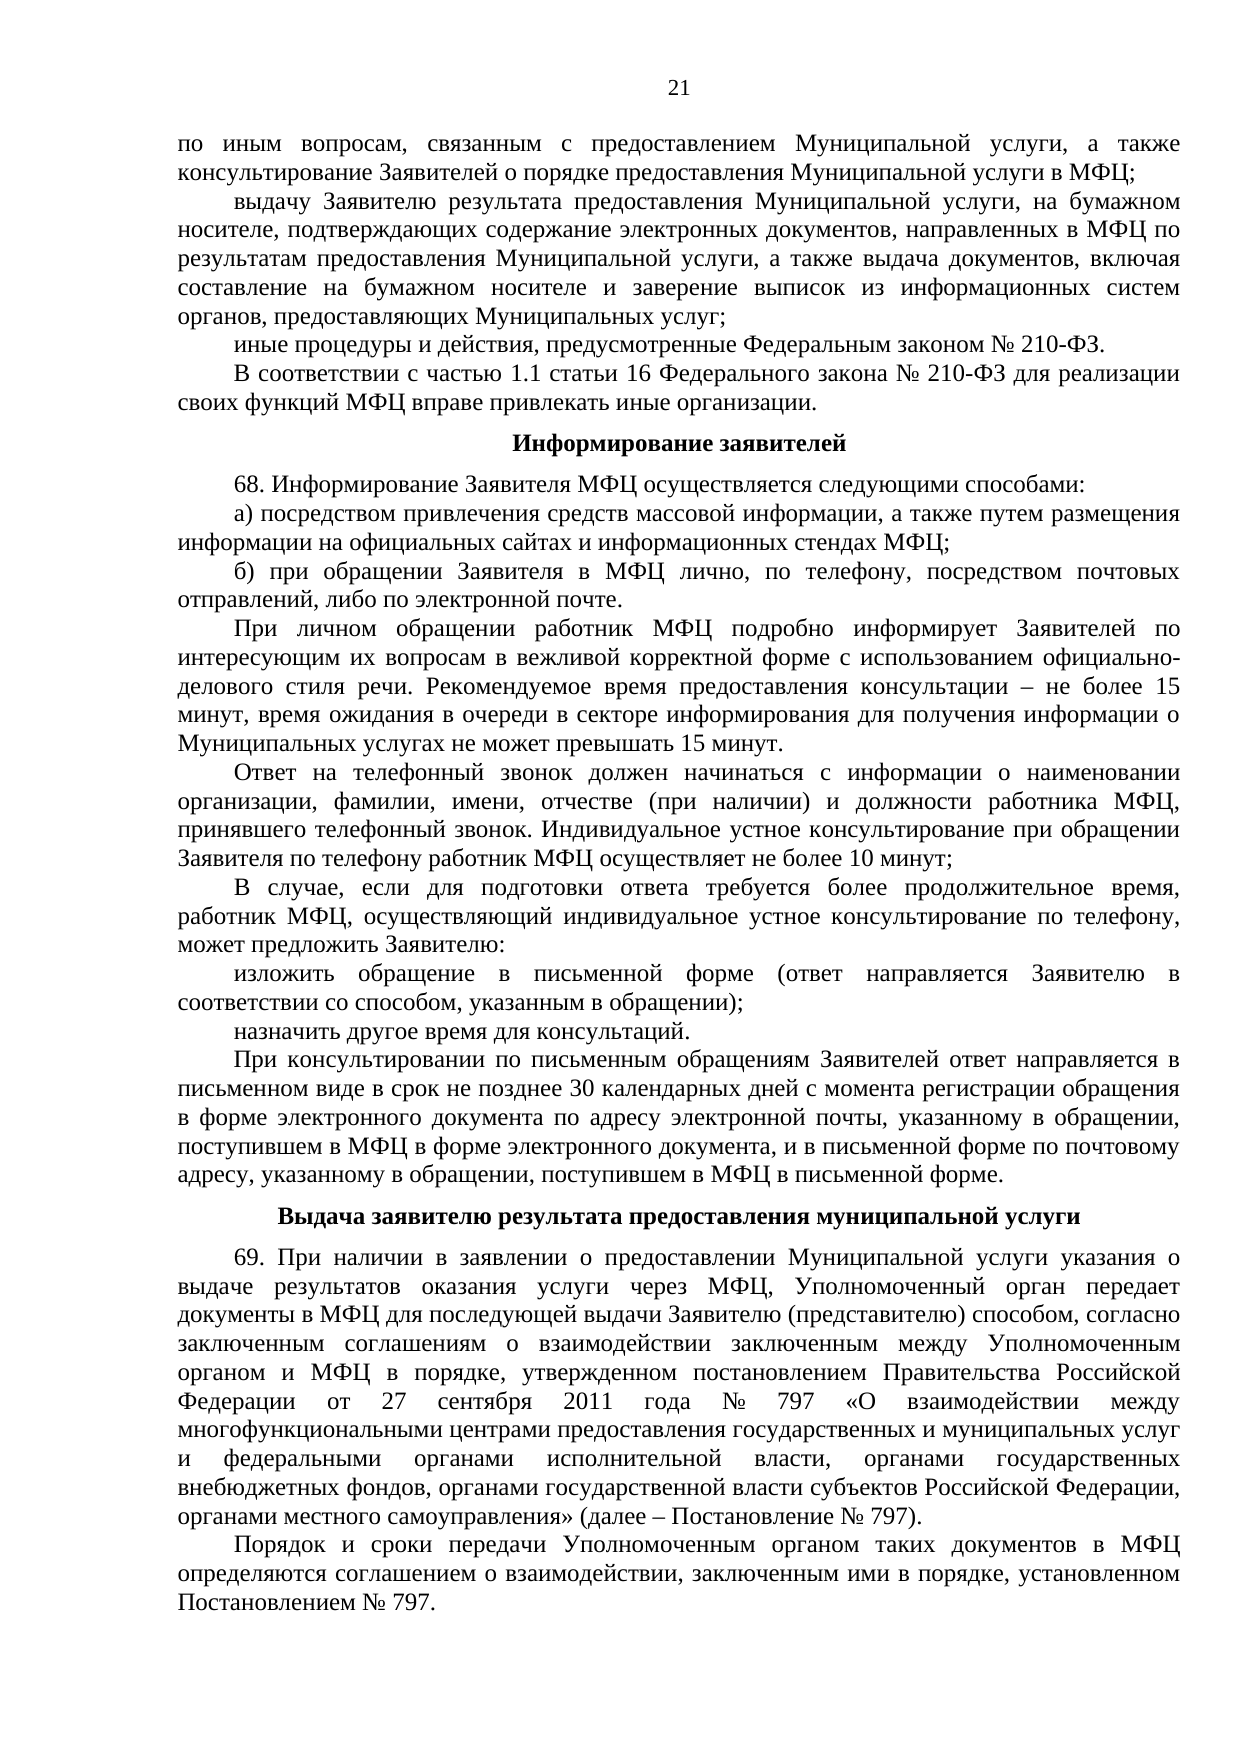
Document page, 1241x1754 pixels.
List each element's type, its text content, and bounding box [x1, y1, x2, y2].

text Выдача заявителю результата предоставления муниципальной услуги [177, 1201, 1181, 1229]
text Порядок и сроки передачи Уполномоченным органом таких документов в МФЦ определяются соглашением о взаимодействии, заключенным ими в порядке, установленном Постановлением № 797. [177, 1529, 1181, 1616]
text а) посредством привлечения средств массовой информации, а также путем размещения информации на официальных сайтах и информационных стендах МФЦ; [177, 498, 1181, 556]
text 68. Информирование Заявителя МФЦ осуществляется следующими способами: [177, 469, 1181, 498]
text иные процедуры и действия, предусмотренные Федеральным законом № 210-ФЗ. [177, 329, 1181, 358]
text изложить обращение в письменной форме (ответ направляется Заявителю в соответствии со способом, указанным в обращении); [177, 958, 1181, 1016]
text Информирование заявителей [177, 428, 1181, 457]
text В случае, если для подготовки ответа требуется более продолжительное время, работник МФЦ, осуществляющий индивидуальное устное консультирование по телефону, может предложить Заявителю: [177, 872, 1181, 958]
text выдачу Заявителю результата предоставления Муниципальной услуги, на бумажном носителе, подтверждающих содержание электронных документов, направленных в МФЦ по результатам предоставления Муниципальной услуги, а также выдача документов, включая составление на бумажном носителе и заверение выписок из информационных систем органов, предоставляющих Муниципальных услуг; [177, 186, 1181, 329]
text Ответ на телефонный звонок должен начинаться с информации о наименовании организации, фамилии, имени, отчестве (при наличии) и должности работника МФЦ, принявшего телефонный звонок. Индивидуальное устное консультирование при обращении Заявителя по телефону работник МФЦ осуществляет не более 10 минут; [177, 757, 1181, 872]
text В соответствии с частью 1.1 статьи 16 Федерального закона № 210-ФЗ для реализации своих функций МФЦ вправе привлекать иные организации. [177, 358, 1181, 416]
text назначить другое время для консультаций. [177, 1016, 1181, 1044]
text 69. При наличии в заявлении о предоставлении Муниципальной услуги указания о выдаче результатов оказания услуги через МФЦ, Уполномоченный орган передает документы в МФЦ для последующей выдачи Заявителю (представителю) способом, согласно заключенным соглашениям о взаимодействии заключенным между Уполномоченным органом и МФЦ в порядке, утвержденном постановлением Правительства Российской Федерации от 27 сентября 2011 года № 797 «О взаимодействии между многофункциональными центрами предоставления государственных и муниципальных услуг и федеральными органами исполнительной власти, органами государственных внебюджетных фондов, органами государственной власти субъектов Российской Федерации, органами местного самоуправления» (далее – Постановление № 797). [177, 1242, 1181, 1529]
text б) при обращении Заявителя в МФЦ лично, по телефону, посредством почтовых отправлений, либо по электронной почте. [177, 556, 1181, 613]
text При личном обращении работник МФЦ подробно информирует Заявителей по интересующим их вопросам в вежливой корректной форме с использованием официально-делового стиля речи. Рекомендуемое время предоставления консультации – не более 15 минут, время ожидания в очереди в секторе информирования для получения информации о Муниципальных услугах не может превышать 15 минут. [177, 613, 1181, 757]
text При консультировании по письменным обращениям Заявителей ответ направляется в письменном виде в срок не позднее 30 календарных дней с момента регистрации обращения в форме электронного документа по адресу электронной почты, указанному в обращении, поступившем в МФЦ в форме электронного документа, и в письменной форме по почтовому адресу, указанному в обращении, поступившем в МФЦ в письменной форме. [177, 1044, 1181, 1188]
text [177, 128, 1181, 186]
